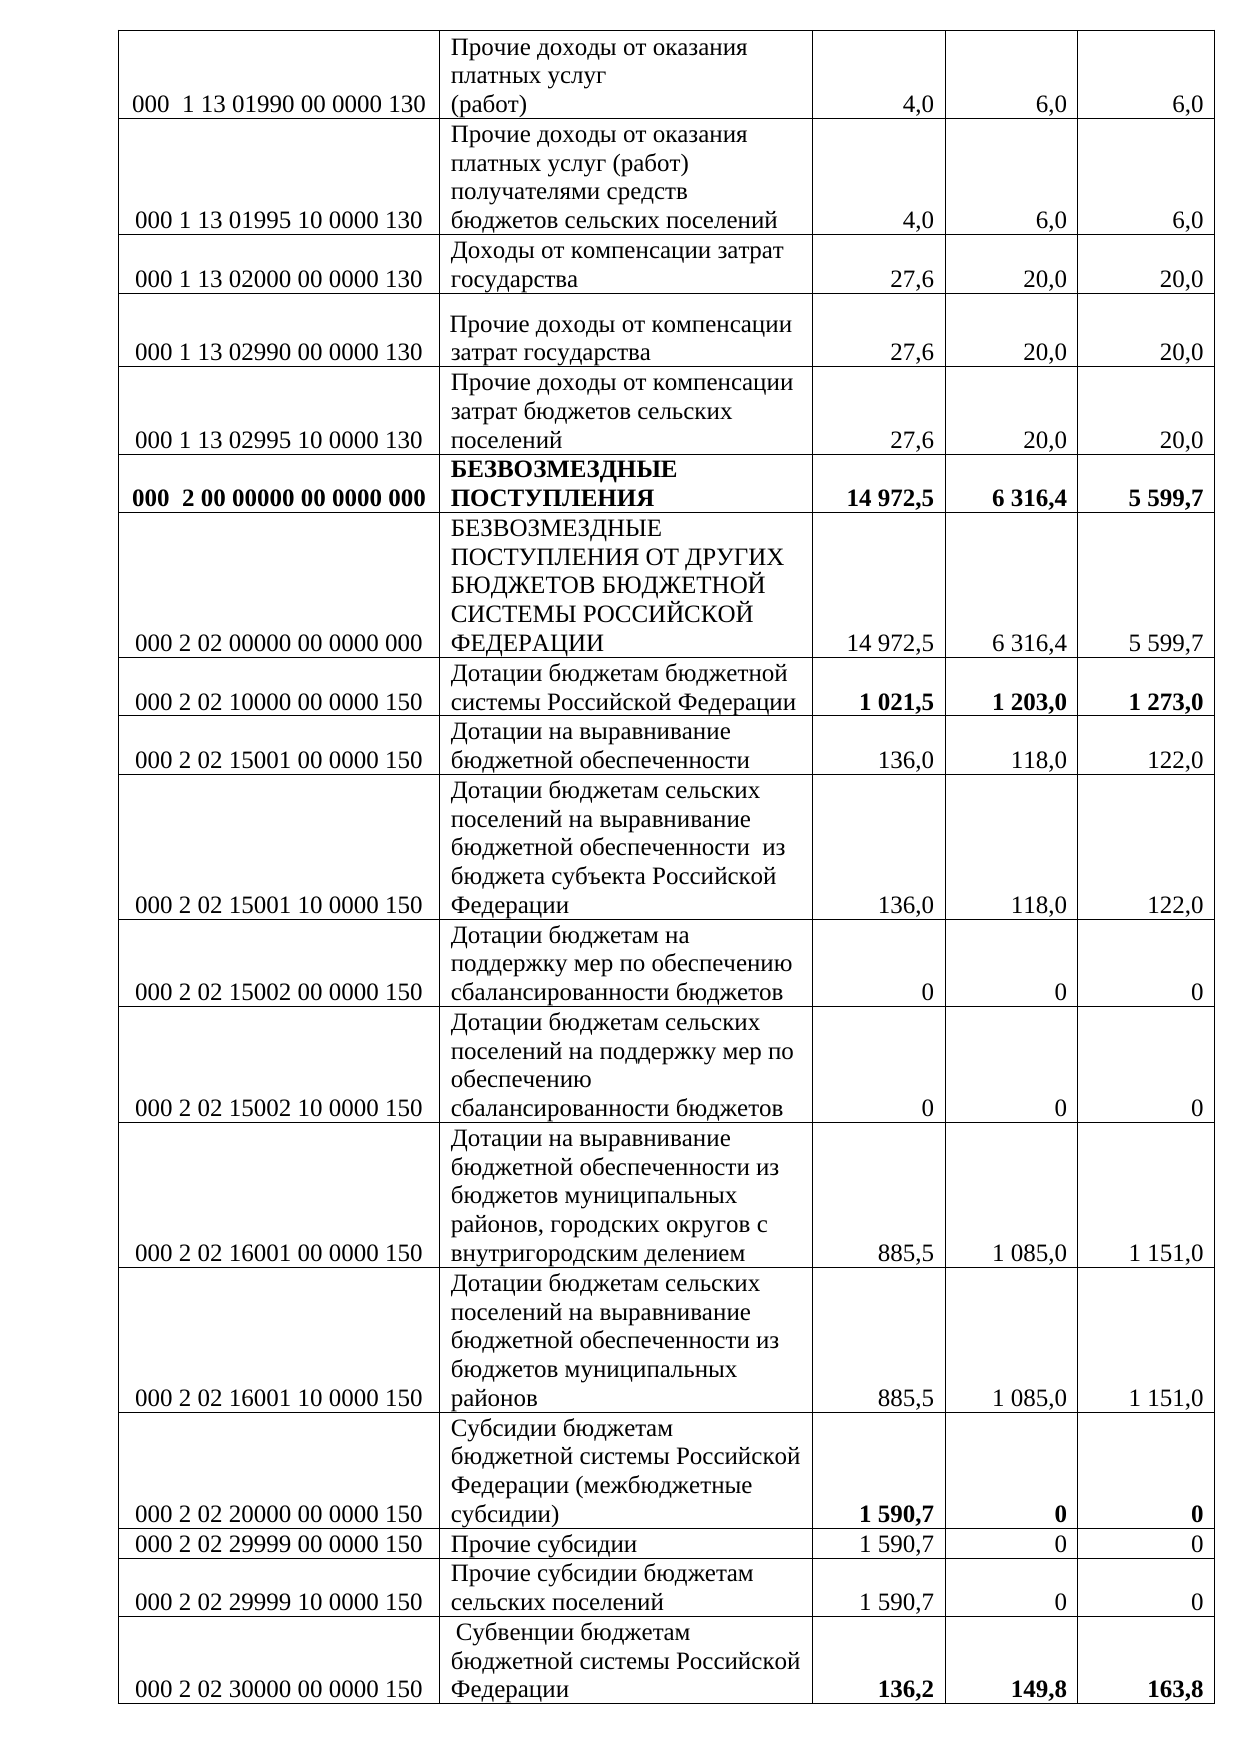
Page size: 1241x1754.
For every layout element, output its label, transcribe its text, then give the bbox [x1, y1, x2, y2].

table_cell 0 [813, 1007, 945, 1122]
table_cell 1 590,7 [813, 1559, 945, 1616]
table_cell Прочие доходы от оказания платных услуг (работ) получателями средств бюджетов сельских поселений [440, 119, 812, 234]
table_cell Дотации на выравнивание бюджетной обеспеченности [440, 716, 812, 774]
table_cell 1 590,7 [813, 1413, 945, 1528]
table_cell 0 [1078, 920, 1214, 1006]
table_cell 136,0 [813, 716, 945, 774]
table_cell 20,0 [946, 367, 1077, 453]
table_cell БЕЗВОЗМЕЗДНЫЕ ПОСТУПЛЕНИЯ [440, 455, 812, 512]
table_cell Дотации бюджетам на поддержку мер по обеспечению сбалансированности бюджетов [440, 920, 812, 1006]
table_cell 0 [946, 1007, 1077, 1122]
table_cell 0 [1078, 1007, 1214, 1122]
table_cell 000 2 02 29999 10 0000 150 [119, 1559, 439, 1616]
table_cell 27,6 [813, 367, 945, 453]
table_cell 0 [946, 1529, 1077, 1557]
table_cell Прочие доходы от компенсации затрат бюджетов сельских поселений [440, 367, 812, 453]
table_cell 000 2 02 20000 00 0000 150 [119, 1413, 439, 1528]
table_cell 000 2 02 16001 00 0000 150 [119, 1123, 439, 1267]
table_cell 0 [946, 1559, 1077, 1616]
table_cell 1 151,0 [1078, 1123, 1214, 1267]
table_cell 122,0 [1078, 716, 1214, 774]
table_cell 122,0 [1078, 775, 1214, 919]
table_cell 000 2 02 15002 10 0000 150 [119, 1007, 439, 1122]
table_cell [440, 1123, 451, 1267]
table_cell 000 2 00 00000 00 0000 000 [119, 455, 439, 512]
table_cell Дотации на выравнивание бюджетной обеспеченности из бюджетов муниципальных районов, городских округов с внутригородским делением [731, 1123, 812, 1267]
table_cell 6 316,4 [946, 455, 1077, 512]
table_cell 1 085,0 [946, 1123, 1077, 1267]
table_cell 6,0 [1078, 119, 1214, 234]
table_cell 136,2 [813, 1617, 945, 1703]
table_cell Дотации бюджетам сельских поселений на выравнивание бюджетной обеспеченности из бюджета субъекта Российской Федерации [440, 775, 812, 919]
table_cell 000 1 13 01995 10 0000 130 [119, 119, 439, 234]
table_cell 6,0 [1078, 31, 1214, 118]
table_cell 5 599,7 [1078, 513, 1214, 657]
table_cell 000 1 13 02000 00 0000 130 [119, 235, 439, 292]
table_cell 20,0 [1078, 294, 1214, 366]
table_cell 0 [946, 920, 1077, 1006]
table_cell 20,0 [946, 235, 1077, 292]
table_cell 000 1 13 02995 10 0000 130 [119, 367, 439, 453]
table_cell Субвенции бюджетам бюджетной системы Российской Федерации [440, 1617, 812, 1703]
table_cell 1 590,7 [813, 1529, 945, 1557]
table_cell 118,0 [946, 716, 1077, 774]
table_cell 000 2 02 30000 00 0000 150 [119, 1617, 439, 1703]
table_cell 149,8 [946, 1617, 1077, 1703]
table_cell 5 599,7 [1078, 455, 1214, 512]
table_cell Дотации бюджетам сельских поселений на поддержку мер по обеспечению сбалансированности бюджетов [440, 1007, 812, 1122]
table_cell 000 2 02 15001 00 0000 150 [119, 716, 439, 774]
table_cell 0 [1078, 1559, 1214, 1616]
table_cell 1 203,0 [946, 658, 1077, 715]
table_cell Прочие субсидии бюджетам сельских поселений [440, 1559, 812, 1616]
table_cell Субсидии бюджетам бюджетной системы Российской Федерации (межбюджетные субсидии) [440, 1413, 812, 1528]
table_cell 000 2 02 00000 00 0000 000 [119, 513, 439, 657]
table_cell 4,0 [813, 119, 945, 234]
table_cell БЕЗВОЗМЕЗДНЫЕ ПОСТУПЛЕНИЯ ОТ ДРУГИХ БЮДЖЕТОВ БЮДЖЕТНОЙ СИСТЕМЫ РОССИЙСКОЙ ФЕДЕРАЦИИ [440, 513, 812, 657]
table_cell Доходы от компенсации затрат государства [440, 235, 812, 292]
table_cell Прочие доходы от оказания платных услуг (работ) [440, 31, 812, 118]
table_cell 0 [1078, 1529, 1214, 1557]
table_cell 118,0 [946, 775, 1077, 919]
table_cell 0 [946, 1413, 1077, 1528]
table_cell 0 [1078, 1413, 1214, 1528]
table_cell 136,0 [813, 775, 945, 919]
table_cell 6 316,4 [946, 513, 1077, 657]
table_cell 000 1 13 01990 00 0000 130 [119, 31, 439, 118]
table_cell Дотации бюджетам сельских поселений на выравнивание бюджетной обеспеченности из бюджетов муниципальных районов [440, 1268, 812, 1412]
table_cell 1 085,0 [946, 1268, 1077, 1412]
table_cell 000 2 02 10000 00 0000 150 [119, 658, 439, 715]
table_cell 1 151,0 [1078, 1268, 1214, 1412]
table_cell 27,6 [813, 294, 945, 366]
table_cell 14 972,5 [813, 513, 945, 657]
table_cell 20,0 [1078, 367, 1214, 453]
table_cell Прочие субсидии [440, 1529, 812, 1557]
table_cell 1 273,0 [1078, 658, 1214, 715]
table_cell 885,5 [813, 1123, 945, 1267]
table_cell 1 021,5 [813, 658, 945, 715]
table_cell 0 [813, 920, 945, 1006]
table_cell 000 2 02 15002 00 0000 150 [119, 920, 439, 1006]
table_cell 20,0 [1078, 235, 1214, 292]
table_cell 000 2 02 15001 10 0000 150 [119, 775, 439, 919]
table_cell 163,8 [1078, 1617, 1214, 1703]
table_cell 000 2 02 29999 00 0000 150 [119, 1529, 439, 1557]
table_cell 27,6 [813, 235, 945, 292]
table_cell 000 2 02 16001 10 0000 150 [119, 1268, 439, 1412]
table_cell 20,0 [946, 294, 1077, 366]
table_cell 6,0 [946, 31, 1077, 118]
table_cell 6,0 [946, 119, 1077, 234]
table_cell 4,0 [813, 31, 945, 118]
table_cell 14 972,5 [813, 455, 945, 512]
table_cell 885,5 [813, 1268, 945, 1412]
table_cell Дотации бюджетам бюджетной системы Российской Федерации [440, 658, 812, 715]
table_cell Прочие доходы от компенсации затрат государства [440, 294, 812, 366]
table_cell 000 1 13 02990 00 0000 130 [119, 294, 439, 366]
